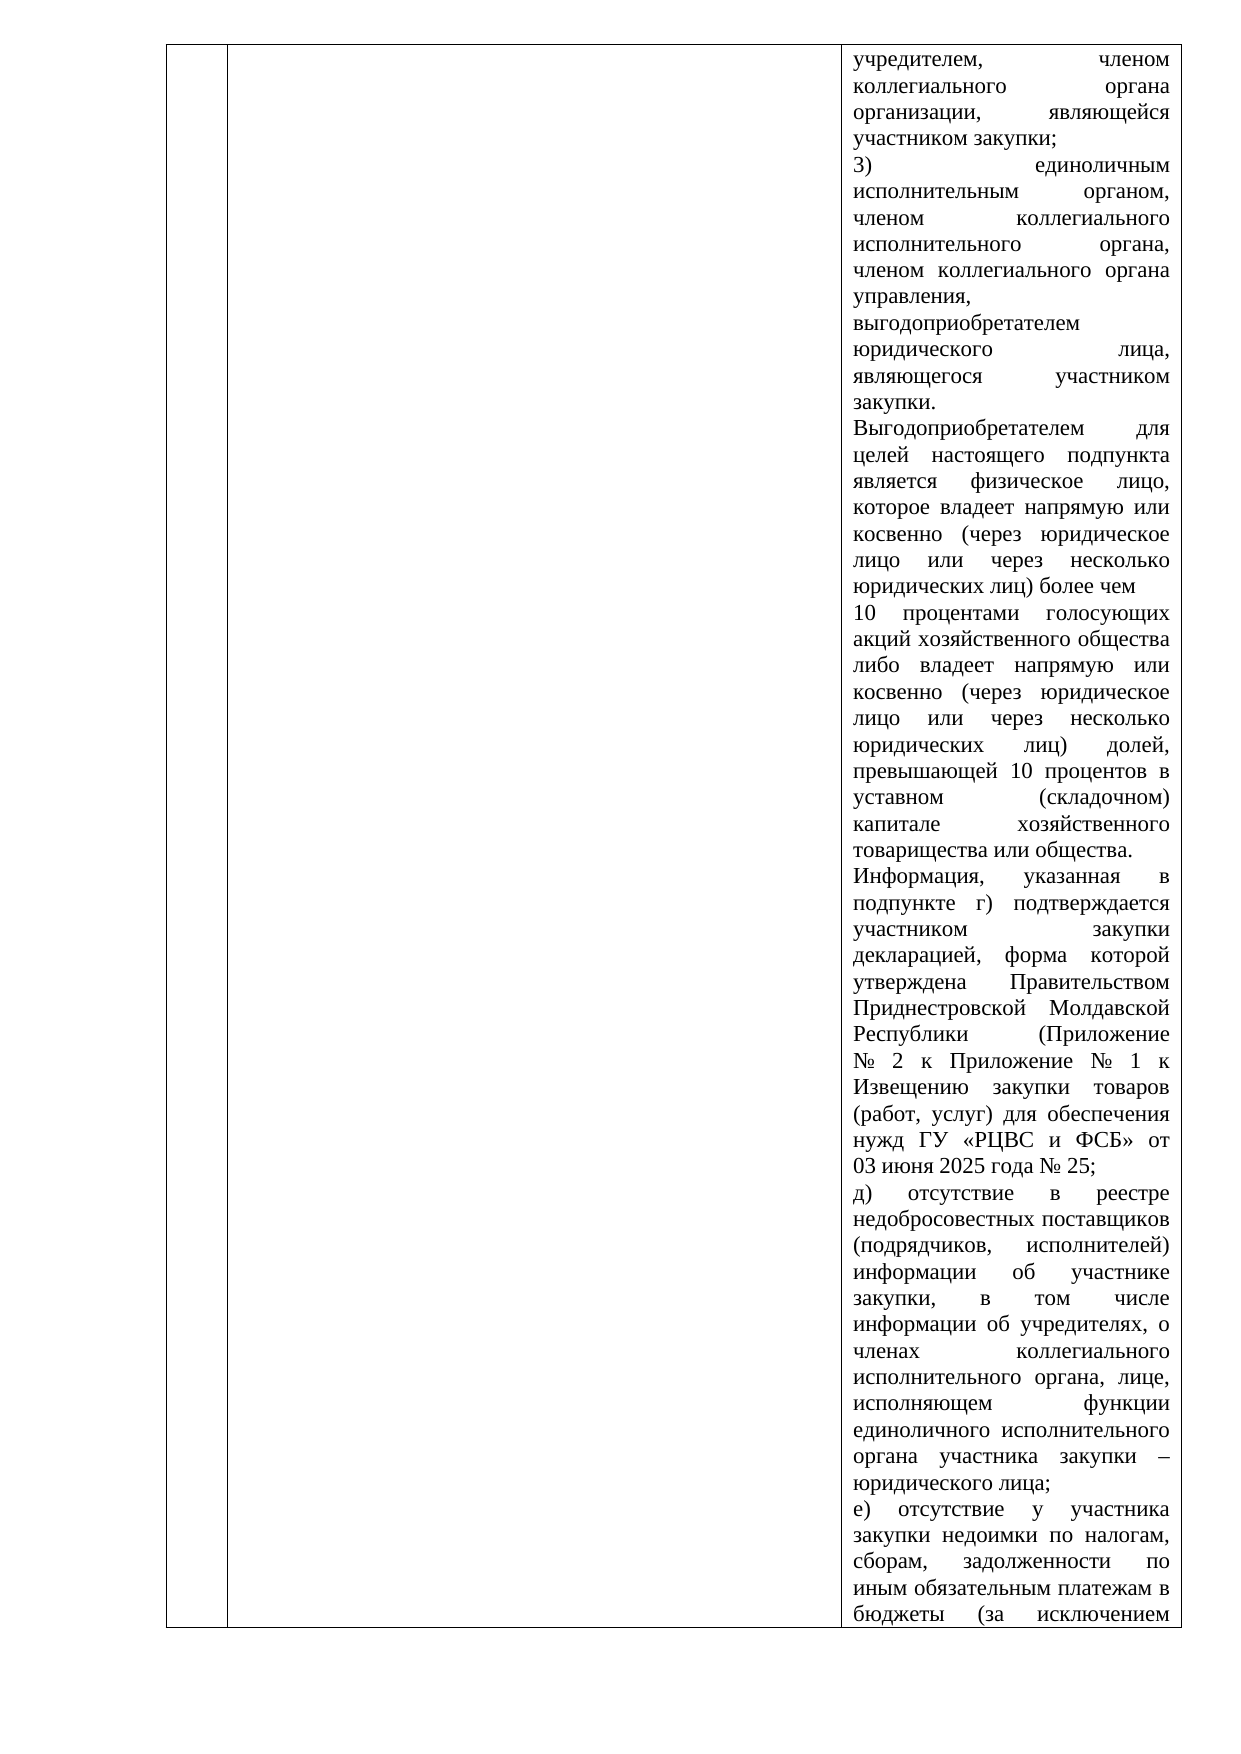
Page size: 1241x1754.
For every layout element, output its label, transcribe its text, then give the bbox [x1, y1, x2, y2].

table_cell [228, 45, 841, 1627]
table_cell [842, 45, 1181, 1627]
table_cell 2 [167, 45, 227, 1627]
